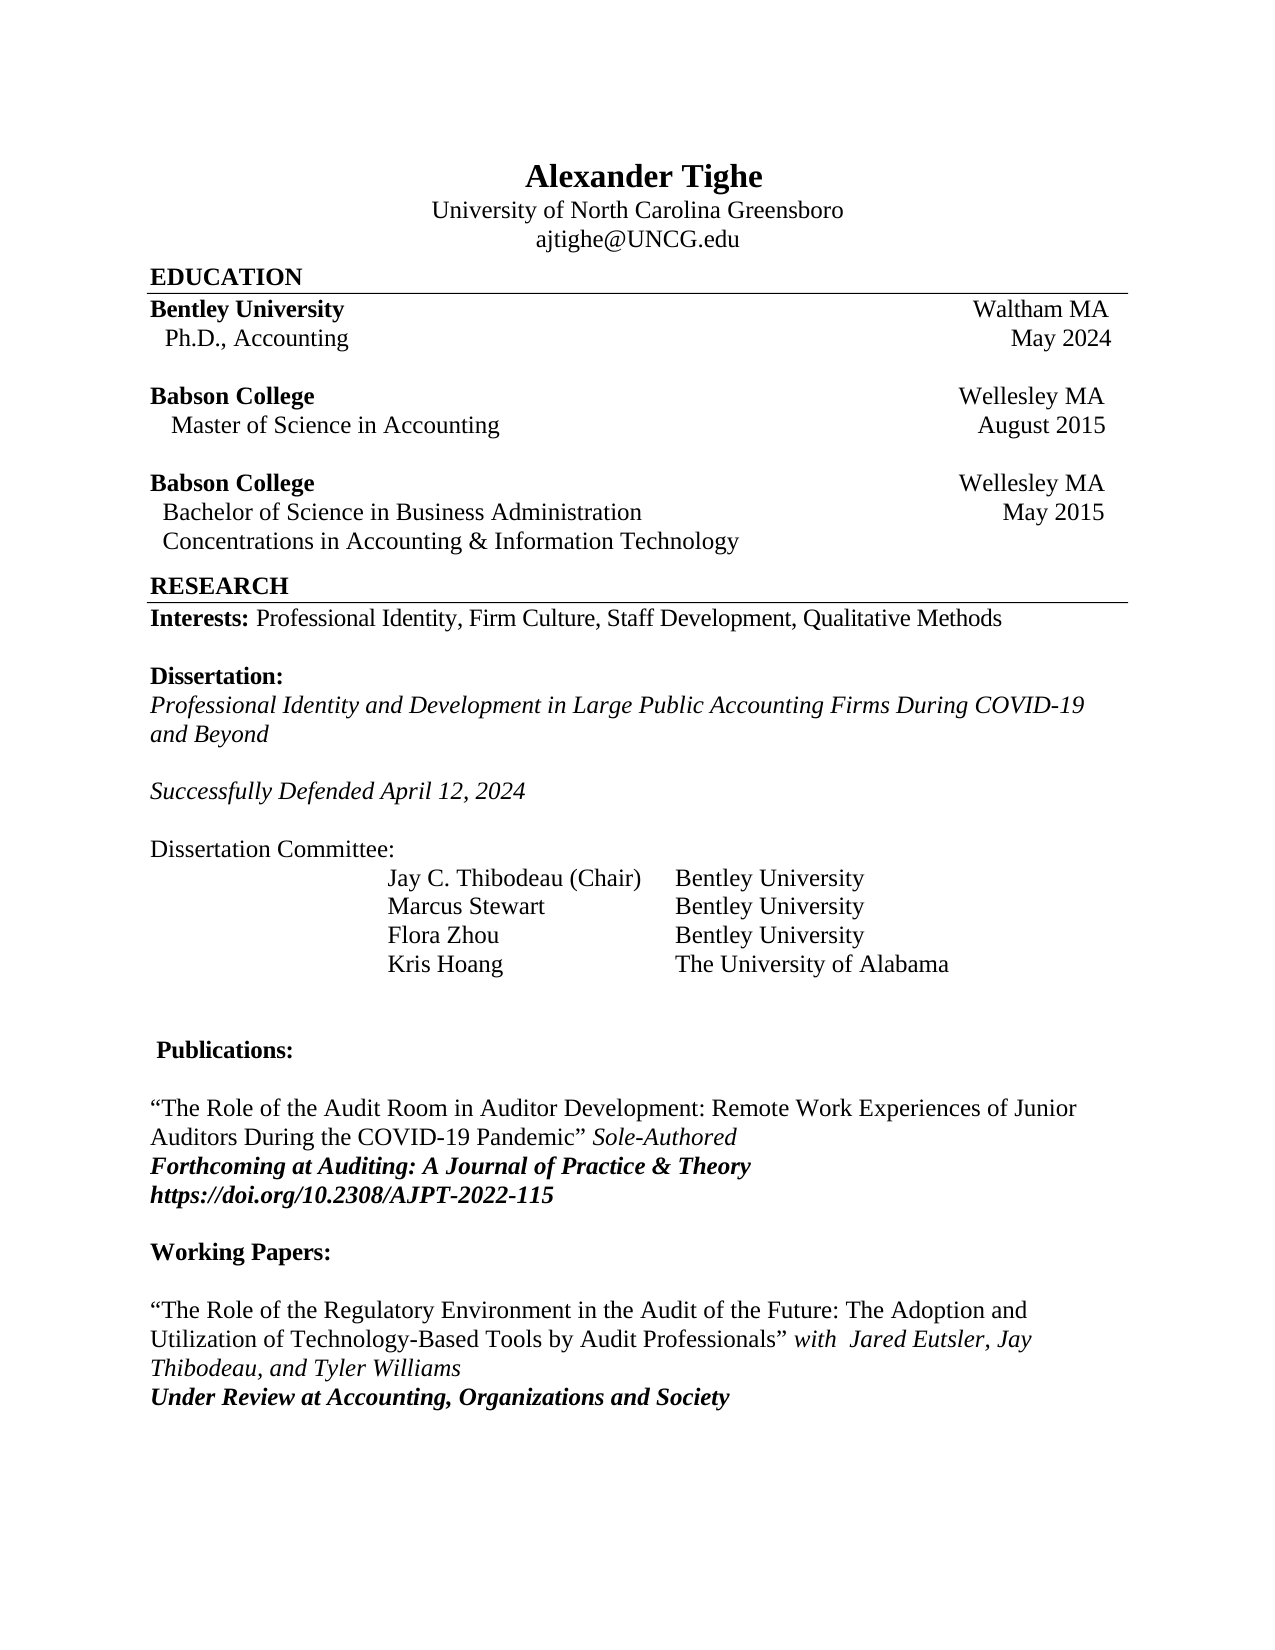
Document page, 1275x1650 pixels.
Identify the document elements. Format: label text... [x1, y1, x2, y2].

text Babson College Wellesley MA [150, 381, 1108, 410]
subtitle RESEARCH [150, 571, 1125, 600]
text Master of Science in Accounting August 2015 [164, 410, 1108, 439]
text Kris Hoang The University of Alabama [387, 949, 1125, 978]
text Forthcoming at Auditing: A Journal of Practice & Theory [150, 1151, 1125, 1180]
text “The Role of the Regulatory Environment in the Audit of the Future: The Adoption and Utilization of Technology-Based Tools by Audit Professionals” with Jared Eutsler, Jay Thibodeau, and Tyler Williams [150, 1295, 1125, 1382]
text Concentrations in Accounting & Information Technology [150, 526, 1125, 554]
text Successfully Defended April 12, 2024 [150, 776, 1125, 805]
text Bentley University Waltham MA [150, 294, 1125, 323]
subtitle Publications: [150, 1036, 1125, 1064]
text Dissertation Committee: [150, 834, 1125, 863]
text ajtighe@UNCG.edu [532, 224, 743, 252]
text Babson College Wellesley MA [150, 468, 1125, 497]
title Alexander Tighe [450, 156, 810, 194]
text Flora Zhou Bentley University [312, 920, 1125, 949]
text https://doi.org/10.2308/AJPT-2022-115 [150, 1180, 1125, 1209]
text Ph.D., Accounting May 2024 [164, 323, 1125, 352]
text University of North Carolina Greensboro [423, 195, 852, 223]
text Dissertation: [150, 661, 1125, 690]
text Jay C. Thibodeau (Chair) Bentley University [300, 863, 1125, 891]
text Bachelor of Science in Business Administration May 2015 [150, 497, 1125, 526]
text Marcus Stewart Bentley University [150, 891, 1125, 920]
text Interests: Professional Identity, Firm Culture, Staff Development, Qualitative Methods [150, 604, 1125, 632]
text Under Review at Accounting, Organizations and Society [150, 1382, 1026, 1411]
subtitle Working Papers: [150, 1237, 1125, 1266]
text “The Role of the Audit Room in Auditor Development: Remote Work Experiences of Junior Auditors During the COVID-19 Pandemic” Sole-Authored [150, 1093, 1125, 1151]
subtitle EDUCATION [150, 262, 1125, 291]
text Professional Identity and Development in Large Public Accounting Firms During COVID-19 and Beyond [150, 690, 1125, 748]
